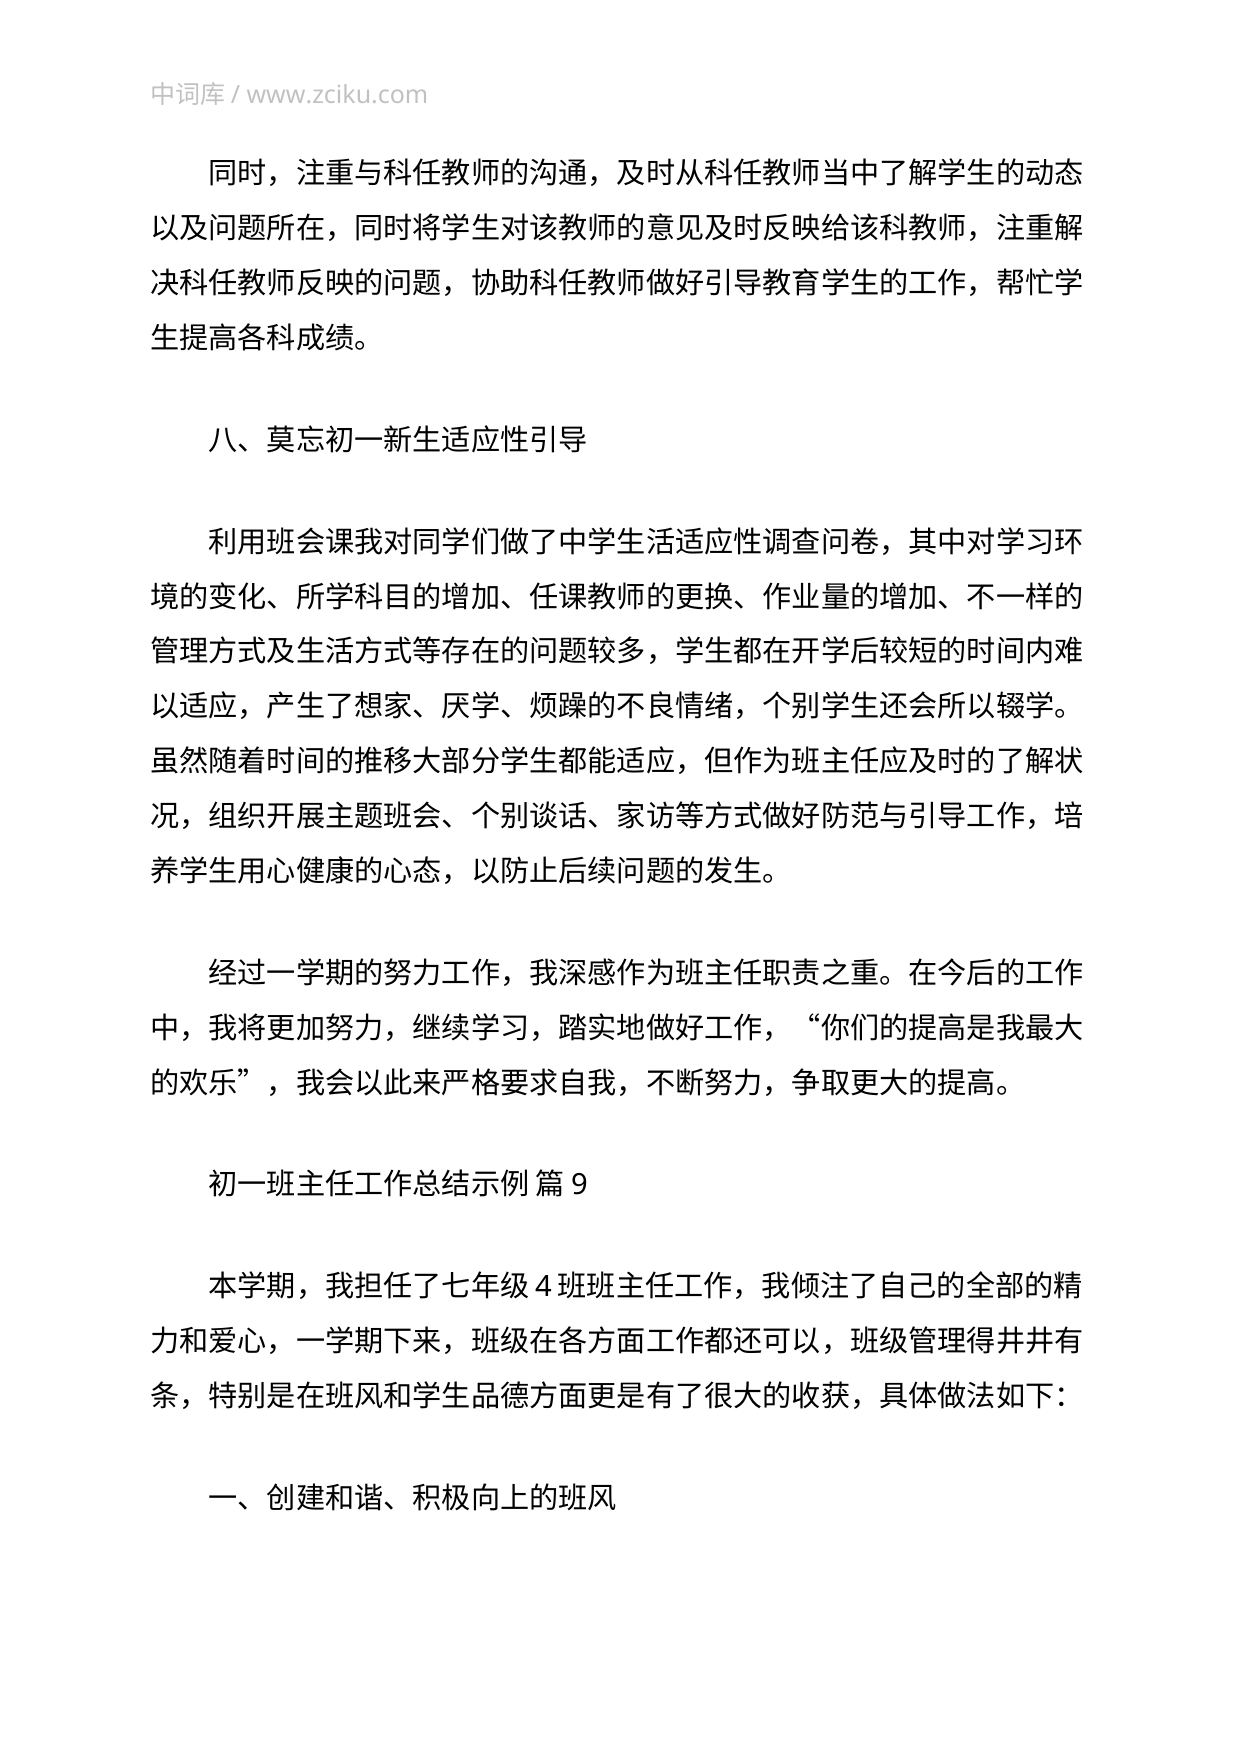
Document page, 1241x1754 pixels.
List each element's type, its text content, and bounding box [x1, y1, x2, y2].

text 八、莫忘初一新生适应性引导 [150, 416, 1090, 459]
text 经过一学期的努力工作，我深感作为班主任职责之重。在今后的工作中，我将更加努力，继续学习，踏实地做好工作，“你们的提高是我最大的欢乐”，我会以此来严格要求自我，不断努力，争取更大的提高。 [150, 949, 1090, 1101]
text 同时，注重与科任教师的沟通，及时从科任教师当中了解学生的动态以及问题所在，同时将学生对该教师的意见及时反映给该科教师，注重解决科任教师反映的问题，协助科任教师做好引导教育学生的工作，帮忙学生提高各科成绩。 [150, 150, 1090, 357]
text 本学期，我担任了七年级4班班主任工作，我倾注了自己的全部的精力和爱心，一学期下来，班级在各方面工作都还可以，班级管理得井井有条，特别是在班风和学生品德方面更是有了很大的收获，具体做法如下： [150, 1263, 1090, 1415]
text 利用班会课我对同学们做了中学生活适应性调查问卷，其中对学习环境的变化、所学科目的增加、任课教师的更换、作业量的增加、不一样的管理方式及生活方式等存在的问题较多，学生都在开学后较短的时间内难以适应，产生了想家、厌学、烦躁的不良情绪，个别学生还会所以辍学。虽然随着时间的推移大部分学生都能适应，但作为班主任应及时的了解状况，组织开展主题班会、个别谈话、家访等方式做好防范与引导工作，培养学生用心健康的心态，以防止后续问题的发生。 [150, 518, 1090, 890]
text 一、创建和谐、积极向上的班风 [150, 1474, 1090, 1517]
text 初一班主任工作总结示例 篇9 [150, 1161, 1090, 1203]
